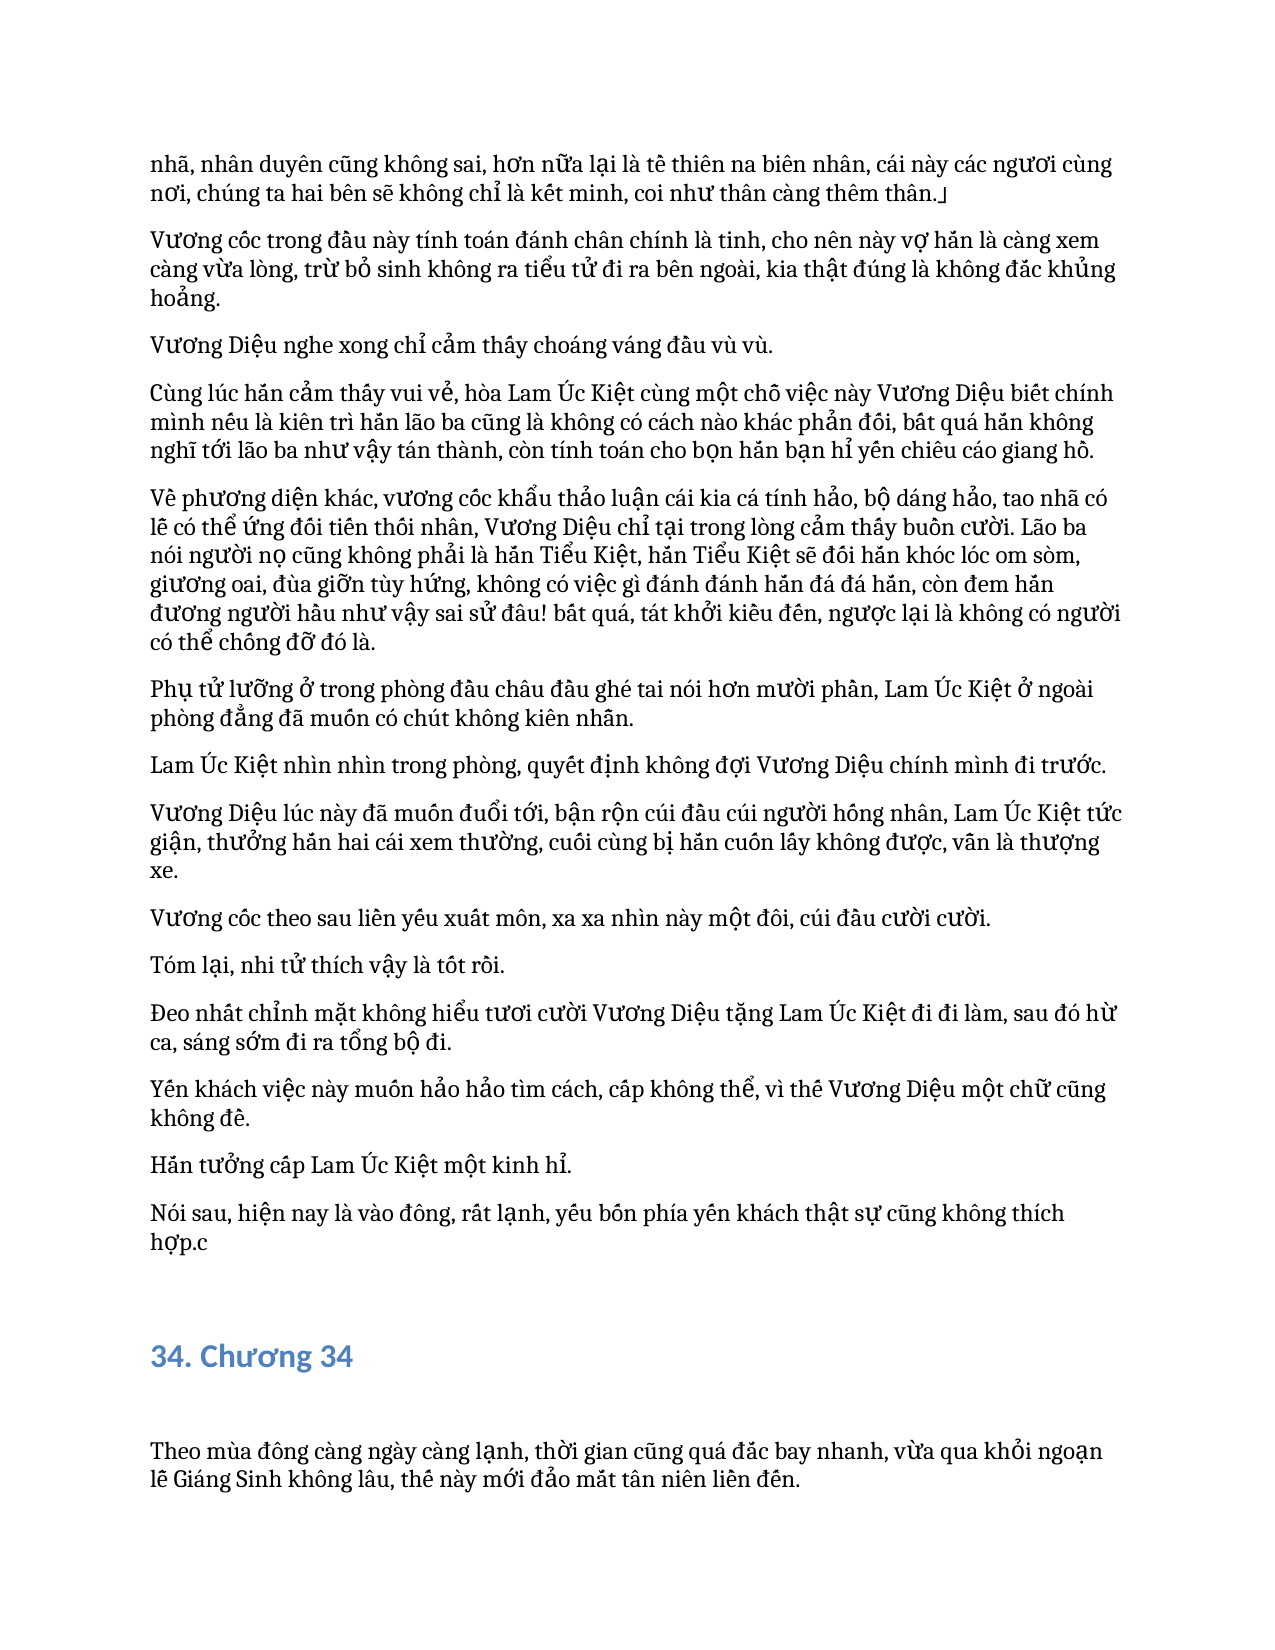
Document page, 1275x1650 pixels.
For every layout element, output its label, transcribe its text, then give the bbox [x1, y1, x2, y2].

text Về phương diện khác, vương cốc khẩu thảo luận cái kia cá tính hảo, bộ dáng hảo, tao nhã có lễ có thể ứng đối tiến thối nhân, Vương Diệu chỉ tại trong lòng cảm thấy buồn cười. Lão ba nói người nọ cũng không phải là hắn Tiểu Kiệt, hắn Tiểu Kiệt sẽ đối hắn khóc lóc om sòm, giương oai, đùa giỡn tùy hứng, không có việc gì đánh đánh hắn đá đá hắn, còn đem hắn đương người hầu như vậy sai sử đâu! bất quá, tát khởi kiều đến, ngược lại là không có người có thể chống đỡ đó là. [150, 484, 1125, 656]
text Đeo nhất chỉnh mặt không hiểu tươi cười Vương Diệu tặng Lam Úc Kiệt đi đi làm, sau đó hừ ca, sáng sớm đi ra tổng bộ đi. [150, 999, 1125, 1056]
text Hắn tưởng cấp Lam Úc Kiệt một kinh hỉ. [150, 1151, 1125, 1180]
text Phụ tử lưỡng ở trong phòng đầu châu đầu ghé tai nói hơn mười phần, Lam Úc Kiệt ở ngoài phòng đẳng đã muốn có chút không kiên nhẫn. [150, 675, 1125, 732]
text Theo mùa đông càng ngày càng lạnh, thời gian cũng quá đắc bay nhanh, vừa qua khỏi ngoạn lễ Giáng Sinh không lâu, thế này mới đảo mắt tân niên liền đến. [150, 1379, 1125, 1494]
text Cùng lúc hắn cảm thấy vui vẻ, hòa Lam Úc Kiệt cùng một chỗ việc này Vương Diệu biết chính mình nếu là kiên trì hắn lão ba cũng là không có cách nào khác phản đối, bất quá hắn không nghĩ tới lão ba như vậy tán thành, còn tính toán cho bọn hắn bạn hỉ yến chiêu cáo giang hồ. [150, 379, 1125, 465]
text Yến khách việc này muốn hảo hảo tìm cách, cấp không thể, vì thế Vương Diệu một chữ cũng không đề. [150, 1075, 1125, 1132]
text Tóm lại, nhi tử thích vậy là tốt rồi. [150, 951, 1125, 980]
subtitle 34. Chương 34 [150, 1334, 1125, 1375]
text Vương Diệu lúc này đã muốn đuổi tới, bận rộn cúi đầu cúi người hống nhân, Lam Úc Kiệt tức giận, thưởng hắn hai cái xem thường, cuối cùng bị hắn cuốn lấy không được, vẫn là thượng xe. [150, 799, 1125, 885]
text Nói sau, hiện nay là vào đông, rất lạnh, yếu bốn phía yến khách thật sự cũng không thích hợp.c [150, 1199, 1125, 1314]
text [150, 150, 1125, 207]
text Vương Diệu nghe xong chỉ cảm thấy choáng váng đầu vù vù. [150, 331, 1125, 360]
text Vương cốc trong đầu này tính toán đánh chân chính là tinh, cho nên này vợ hắn là càng xem càng vừa lòng, trừ bỏ sinh không ra tiểu tử đi ra bên ngoài, kia thật đúng là không đắc khủng hoảng. [150, 226, 1125, 312]
text Vương cốc theo sau liền yếu xuất môn, xa xa nhìn này một đôi, cúi đầu cười cười. [150, 904, 1125, 932]
text Lam Úc Kiệt nhìn nhìn trong phòng, quyết định không đợi Vương Diệu chính mình đi trước. [150, 751, 1125, 780]
